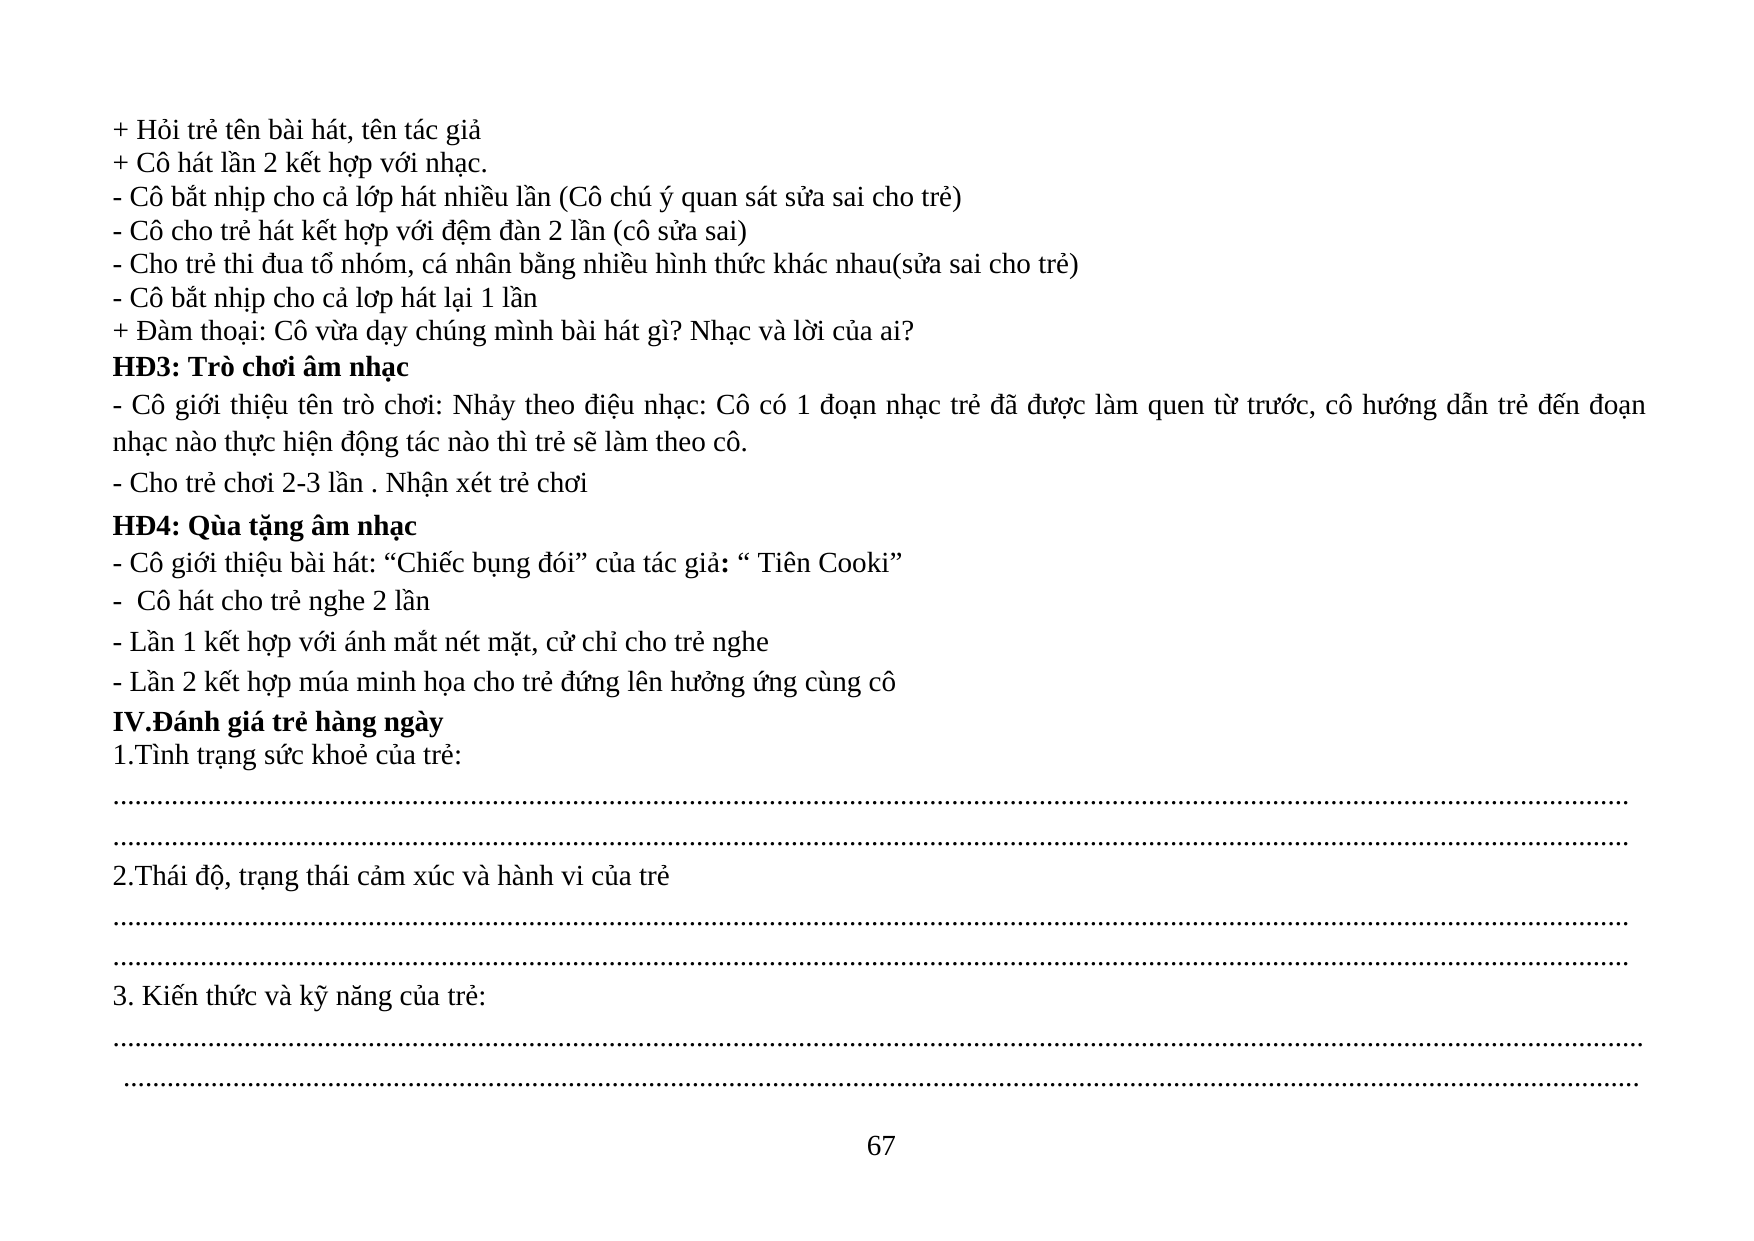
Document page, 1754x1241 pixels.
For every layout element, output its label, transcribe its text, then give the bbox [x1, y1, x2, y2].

text ................................................................................................................................................................................................................ [112, 898, 1650, 932]
text - Cô giới thiệu tên trò chơi: Nhảy theo điệu nhạc: Cô có 1 đoạn nhạc trẻ đã được làm quen từ trước, cô hướng dẫn trẻ đến đoạn nhạc nào thực hiện động tác nào thì trẻ sẽ làm theo cô. [112, 384, 1650, 459]
text - Cô bắt nhịp cho cả lơp hát lại 1 lần [112, 280, 1650, 313]
text ................................................................................................................................................................................................................ [112, 777, 1650, 811]
text + Cô hát lần 2 kết hợp với nhạc. [112, 146, 1650, 179]
text - Cô giới thiệu bài hát: “Chiếc bụng đói” của tác giả: “ Tiên Cooki” [112, 543, 1650, 580]
text .................................................................................................................................................................................................................. [112, 1019, 1650, 1052]
text - Cô cho trẻ hát kết hợp với đệm đàn 2 lần (cô sửa sai) [112, 213, 1650, 246]
text HĐ3: Trò chơi âm nhạc [112, 347, 1650, 384]
text 1.Tình trạng sức khoẻ của trẻ: [112, 737, 1650, 771]
text IV.Đánh giá trẻ hàng ngày [112, 704, 1650, 737]
text - Cho trẻ thi đua tổ nhóm, cá nhân bằng nhiều hình thức khác nhau(sửa sai cho trẻ) [112, 246, 1650, 280]
text + Đàm thoại: Cô vừa dạy chúng mình bài hát gì? Nhạc và lời của ai? [112, 313, 1650, 347]
text ................................................................................................................................................................................................................ [112, 1059, 1650, 1092]
text - Cho trẻ chơi 2-3 lần . Nhận xét trẻ chơi [112, 466, 1650, 499]
text 3. Kiến thức và kỹ năng của trẻ: [112, 978, 1650, 1012]
text + Hỏi trẻ tên bài hát, tên tác giả [112, 112, 1650, 146]
text ................................................................................................................................................................................................................ [112, 818, 1650, 851]
text 2.Thái độ, trạng thái cảm xúc và hành vi của trẻ [112, 858, 1650, 891]
text HĐ4: Qùa tặng âm nhạc [112, 505, 1650, 543]
text - Lần 1 kết hợp với ánh mắt nét mặt, cử chỉ cho trẻ nghe [112, 624, 1650, 658]
text - Lần 2 kết hợp múa minh họa cho trẻ đứng lên hưởng ứng cùng cô [112, 664, 1650, 697]
text - Cô hát cho trẻ nghe 2 lần [112, 580, 1650, 618]
text - Cô bắt nhịp cho cả lớp hát nhiều lần (Cô chú ý quan sát sửa sai cho trẻ) [112, 179, 1650, 213]
text ................................................................................................................................................................................................................ [112, 938, 1650, 972]
